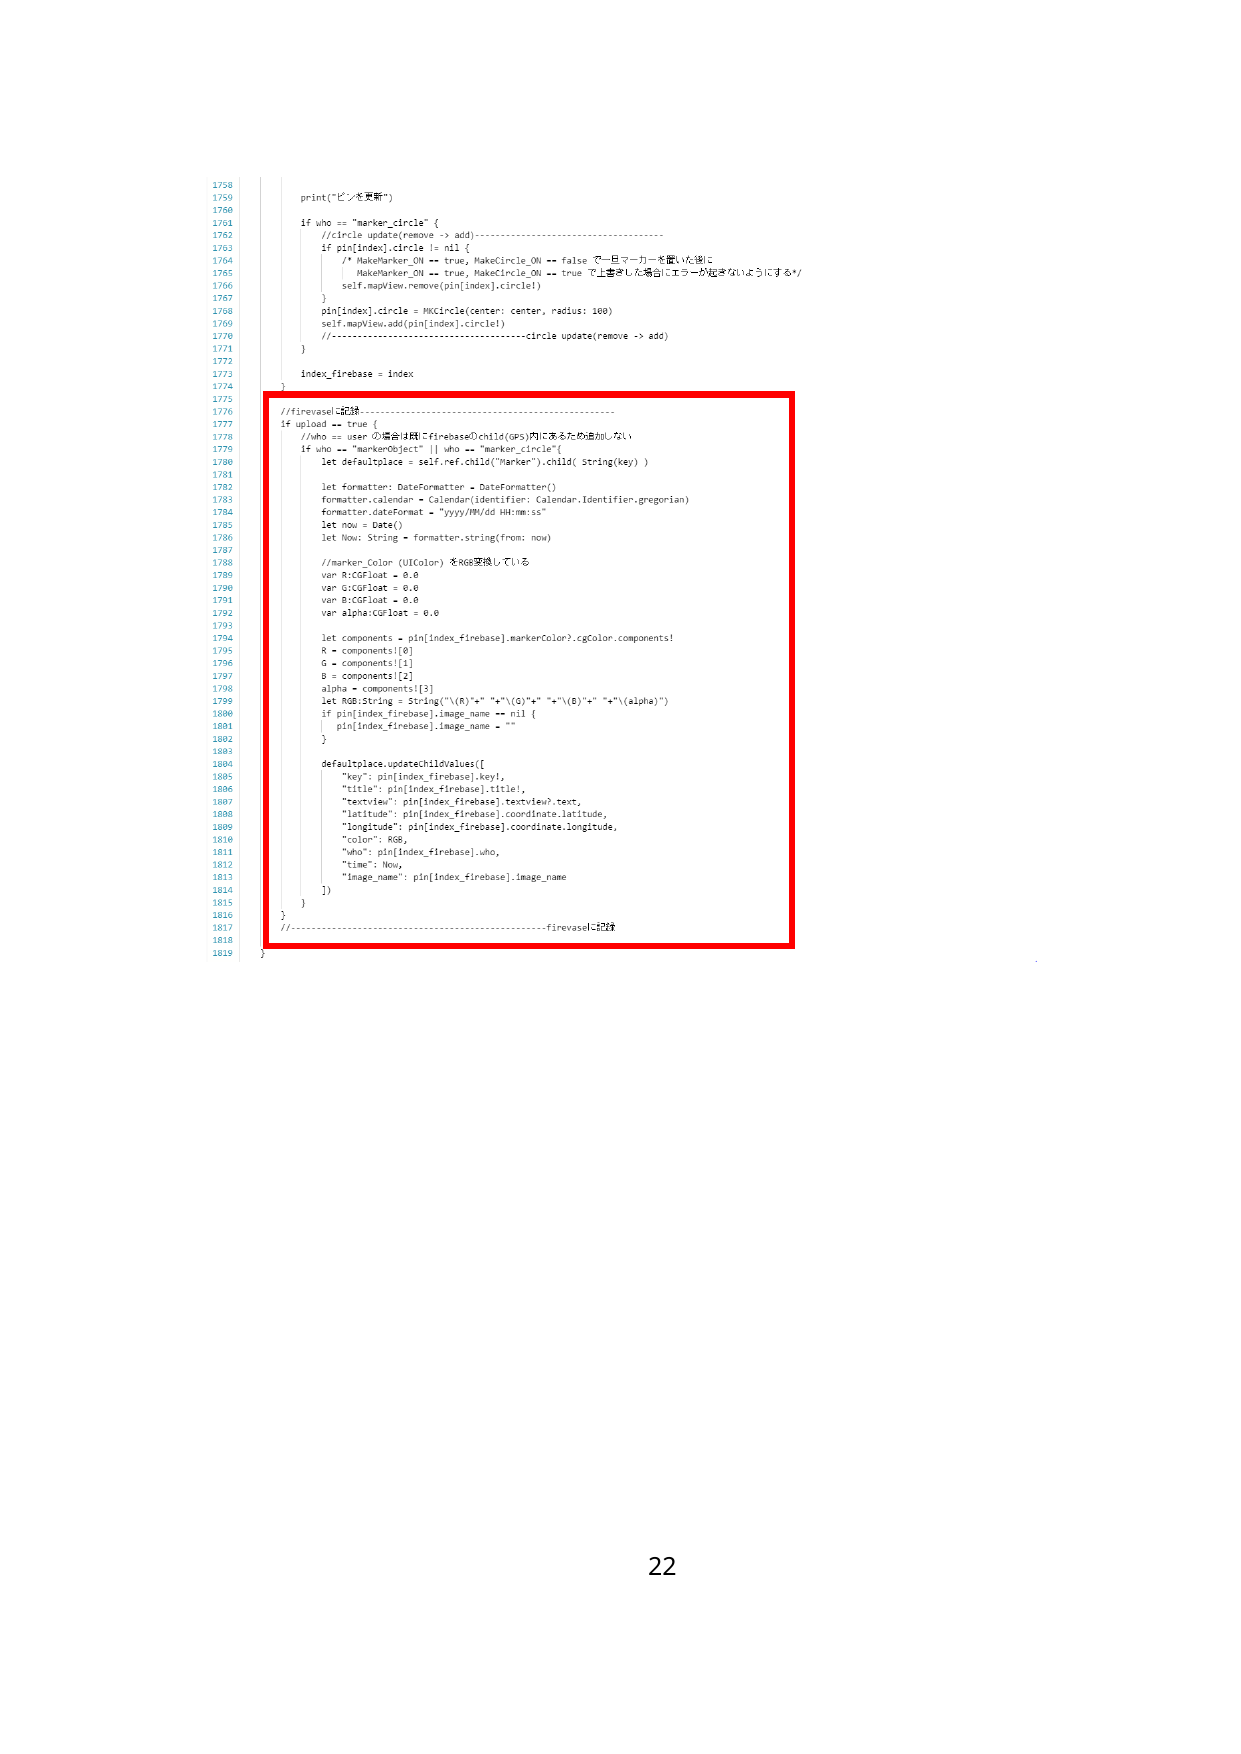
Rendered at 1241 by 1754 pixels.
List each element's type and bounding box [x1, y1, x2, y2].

picture [206, 177, 1092, 962]
